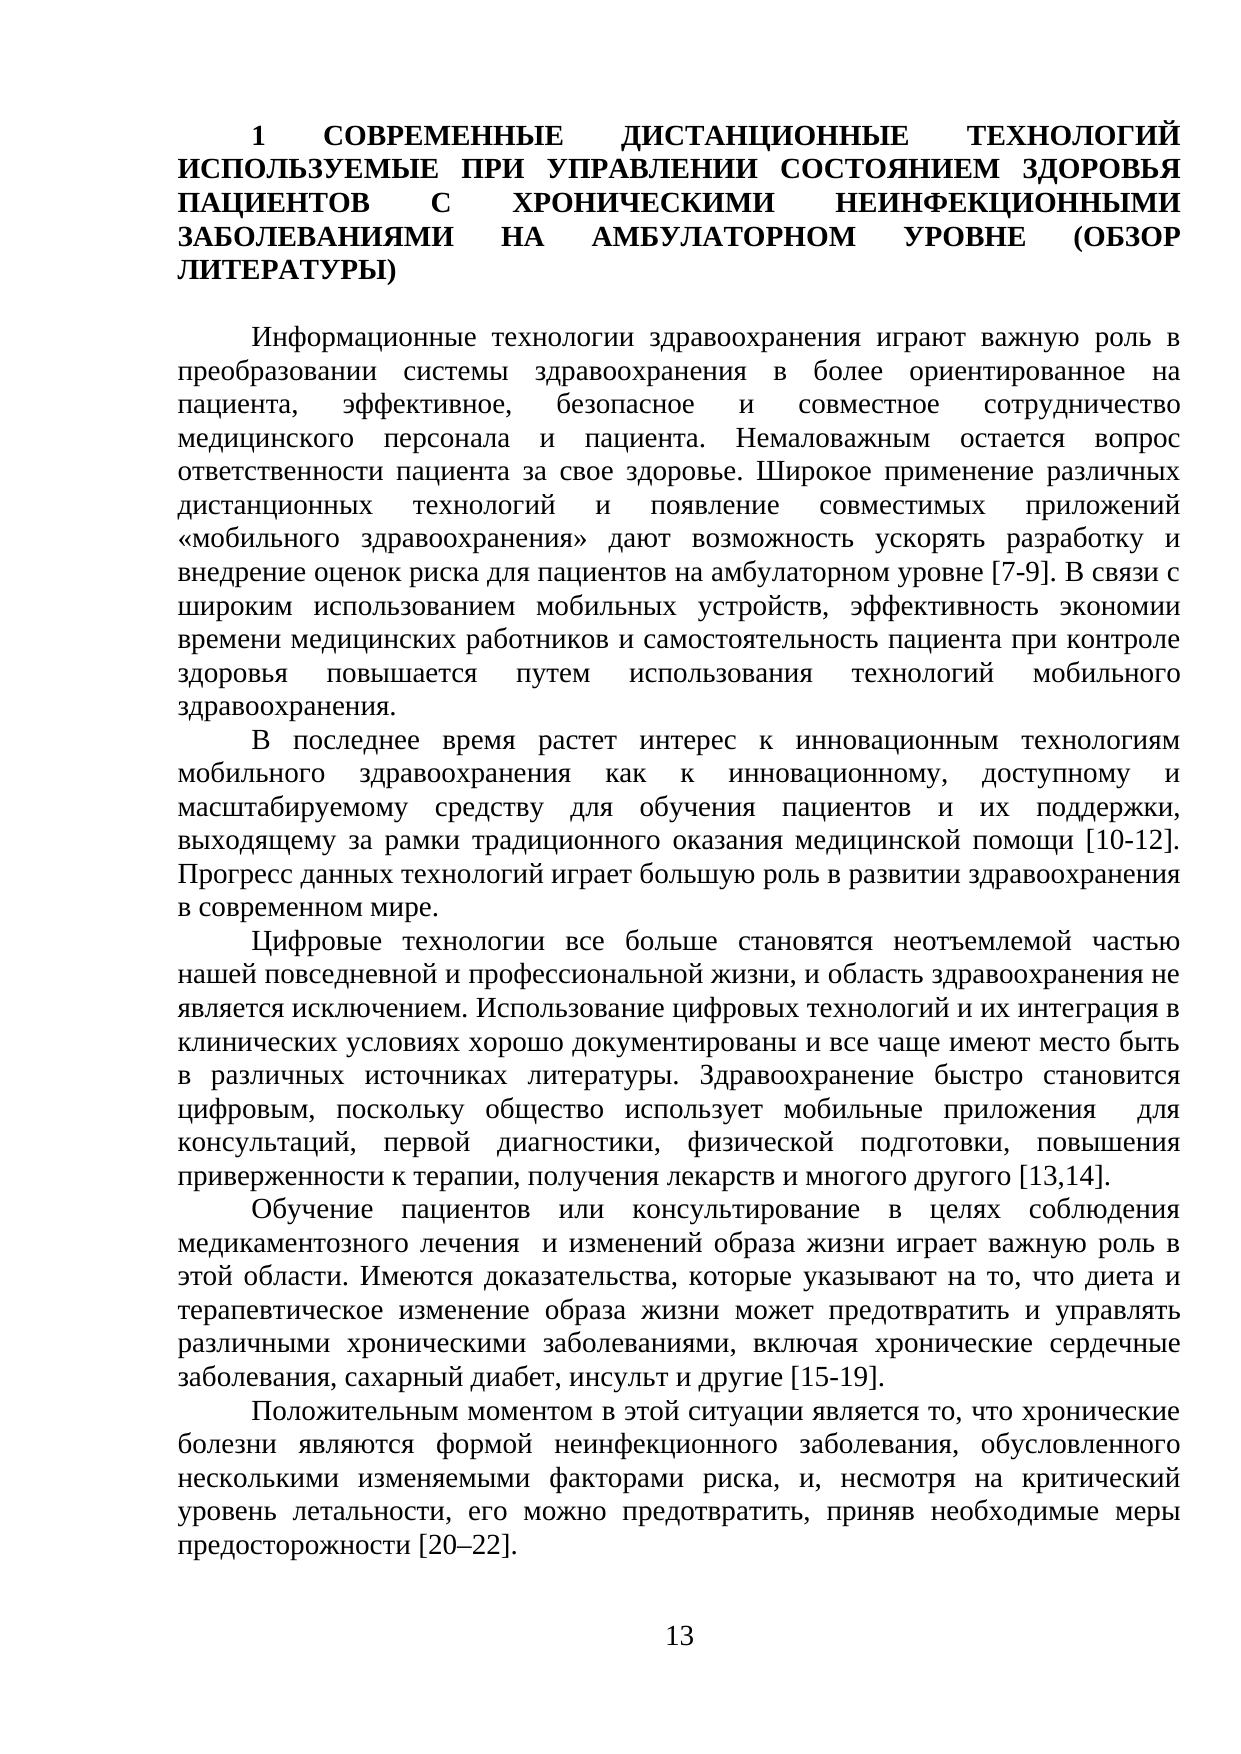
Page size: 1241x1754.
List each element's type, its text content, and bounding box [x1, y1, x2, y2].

text Обучение пациентов или консультирование в целях соблюдения медикаментозного лечения и изменений образа жизни играет важную роль в этой области. Имеются доказательства, которые указывают на то, что диета и терапевтическое изменение образа жизни может предотвратить и управлять различными хроническими заболеваниями, включая хронические сердечные заболевания, сахарный диабет, инсульт и другие [15-19]. [177, 1191, 1181, 1393]
text В последнее время растет интерес к инновационным технологиям мобильного здравоохранения как к инновационному, доступному и масштабируемому средству для обучения пациентов и их поддержки, выходящему за рамки традиционного оказания медицинской помощи [10-12]. Прогресс данных технологий играет большую роль в развитии здравоохранения в современном мире. [177, 722, 1181, 923]
text Положительным моментом в этой ситуации является то, что хронические болезни являются формой неинфекционного заболевания, обусловленного несколькими изменяемыми факторами риска, и, несмотря на критический уровень летальности, его можно предотвратить, приняв необходимые меры предосторожности [20–22]. [177, 1393, 1181, 1560]
text 1 СОВРЕМЕННЫЕ ДИСТАНЦИОННЫЕ ТЕХНОЛОГИЙ ИСПОЛЬЗУЕМЫЕ ПРИ УПРАВЛЕНИИ СОСТОЯНИЕМ ЗДОРОВЬЯ ПАЦИЕНТОВ С ХРОНИЧЕСКИМИ НЕИНФЕКЦИОННЫМИ ЗАБОЛЕВАНИЯМИ НА АМБУЛАТОРНОМ УРОВНЕ (ОБЗОР ЛИТЕРАТУРЫ) [177, 118, 1181, 286]
text Цифровые технологии все больше становятся неотъемлемой частью нашей повседневной и профессиональной жизни, и область здравоохранения не является исключением. Использование цифровых технологий и их интеграция в клинических условиях хорошо документированы и все чаще имеют место быть в различных источниках литературы. Здравоохранение быстро становится цифровым, поскольку общество использует мобильные приложения для консультаций, первой диагностики, физической подготовки, повышения приверженности к терапии, получения лекарств и многого другого [13,14]. [177, 923, 1181, 1191]
text Информационные технологии здравоохранения играют важную роль в преобразовании системы здравоохранения в более ориентированное на пациента, эффективное, безопасное и совместное сотрудничество медицинского персонала и пациента. Немаловажным остается вопрос ответственности пациента за свое здоровье. Широкое применение различных дистанционных технологий и появление совместимых приложений «мобильного здравоохранения» дают возможность ускорять разработку и внедрение оценок риска для пациентов на амбулаторном уровне [7-9]. В связи с широким использованием мобильных устройств, эффективность экономии времени медицинских работников и самостоятельность пациента при контроле здоровья повышается путем использования технологий мобильного здравоохранения. [177, 319, 1181, 722]
